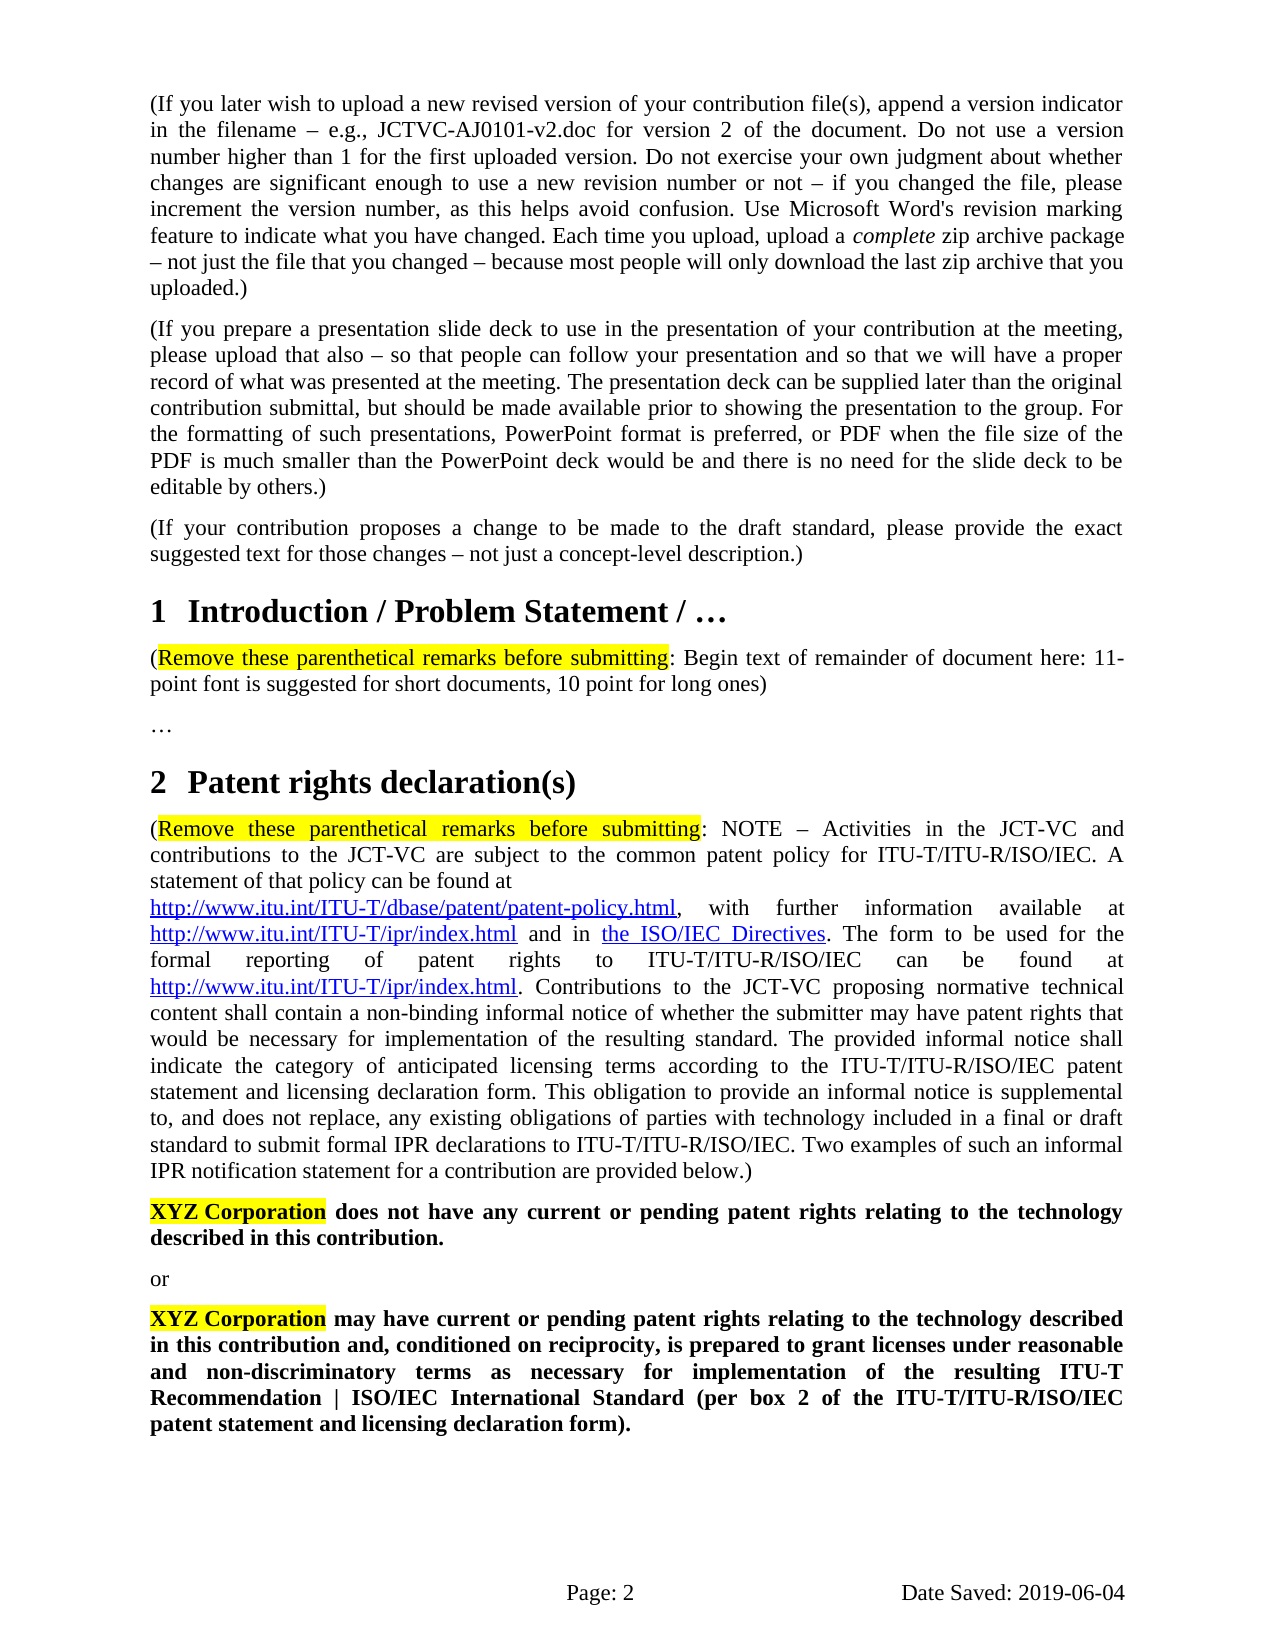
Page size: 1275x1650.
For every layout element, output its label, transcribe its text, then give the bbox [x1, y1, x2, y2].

subtitle Introduction / Problem Statement / … [150, 591, 1125, 630]
text (If you prepare a presentation slide deck to use in the presentation of your contribution at the meeting, please upload that also – so that people can follow your presentation and so that we will have a proper record of what was presented at the meeting. The presentation deck can be supplied later than the original contribution submittal, but should be made available prior to showing the presentation to the group. For the formatting of such presentations, PowerPoint format is preferred, or PDF when the file size of the PDF is much smaller than the PowerPoint deck would be and there is no need for the slide deck to be editable by others.) [150, 315, 1125, 499]
text (Remove these parenthetical remarks before submitting: NOTE – Activities in the JCT-VC and contributions to the JCT-VC are subject to the common patent policy for ITU-T/ITU-R/ISO/IEC. A statement of that policy can be found at http://www.itu.int/ITU-T/dbase/patent/patent-policy.html, with further information available at http://www.itu.int/ITU-T/ipr/index.html and in the ISO/IEC Directives. The form to be used for the formal reporting of patent rights to ITU-T/ITU-R/ISO/IEC can be found at http://www.itu.int/ITU-T/ipr/index.html. Contributions to the JCT-VC proposing normative technical content shall contain a non-binding informal notice of whether the submitter may have patent rights that would be necessary for implementation of the resulting standard. The provided informal notice shall indicate the category of anticipated licensing terms according to the ITU-T/ITU-R/ISO/IEC patent statement and licensing declaration form. This obligation to provide an informal notice is supplemental to, and does not replace, any existing obligations of parties with technology included in a final or draft standard to submit formal IPR declarations to ITU-T/ITU-R/ISO/IEC. Two examples of such an informal IPR notification statement for a contribution are provided below.) [150, 814, 1125, 1183]
text … [150, 711, 1125, 737]
text (If your contribution proposes a change to be made to the draft standard, please provide the exact suggested text for those changes – not just a concept-level description.) [150, 514, 1125, 566]
text XYZ Corporation does not have any current or pending patent rights relating to the technology described in this contribution. [150, 1198, 1125, 1250]
subtitle Patent rights declaration(s) [150, 762, 1125, 800]
text XYZ Corporation may have current or pending patent rights relating to the technology described in this contribution and, conditioned on reciprocity, is prepared to grant licenses under reasonable and non-discriminatory terms as necessary for implementation of the resulting ITU-T Recommendation | ISO/IEC International Standard (per box 2 of the ITU-T/ITU-R/ISO/IEC patent statement and licensing declaration form). [150, 1305, 1125, 1437]
text (If you later wish to upload a new revised version of your contribution file(s), append a version indicator in the filename – e.g., JCTVC-AJ0101-v2.doc for version 2 of the document. Do not use a version number higher than 1 for the first uploaded version. Do not exercise your own judgment about whether changes are significant enough to use a new revision number or not – if you changed the file, please increment the version number, as this helps avoid confusion. Use Microsoft Word's revision marking feature to indicate what you have changed. Each time you upload, upload a complete zip archive package – not just the file that you changed – because most people will only download the last zip archive that you uploaded.) [150, 90, 1125, 301]
text or [150, 1264, 1125, 1291]
text (Remove these parenthetical remarks before submitting: Begin text of remainder of document here: 11-point font is suggested for short documents, 10 point for long ones) [150, 644, 1125, 697]
